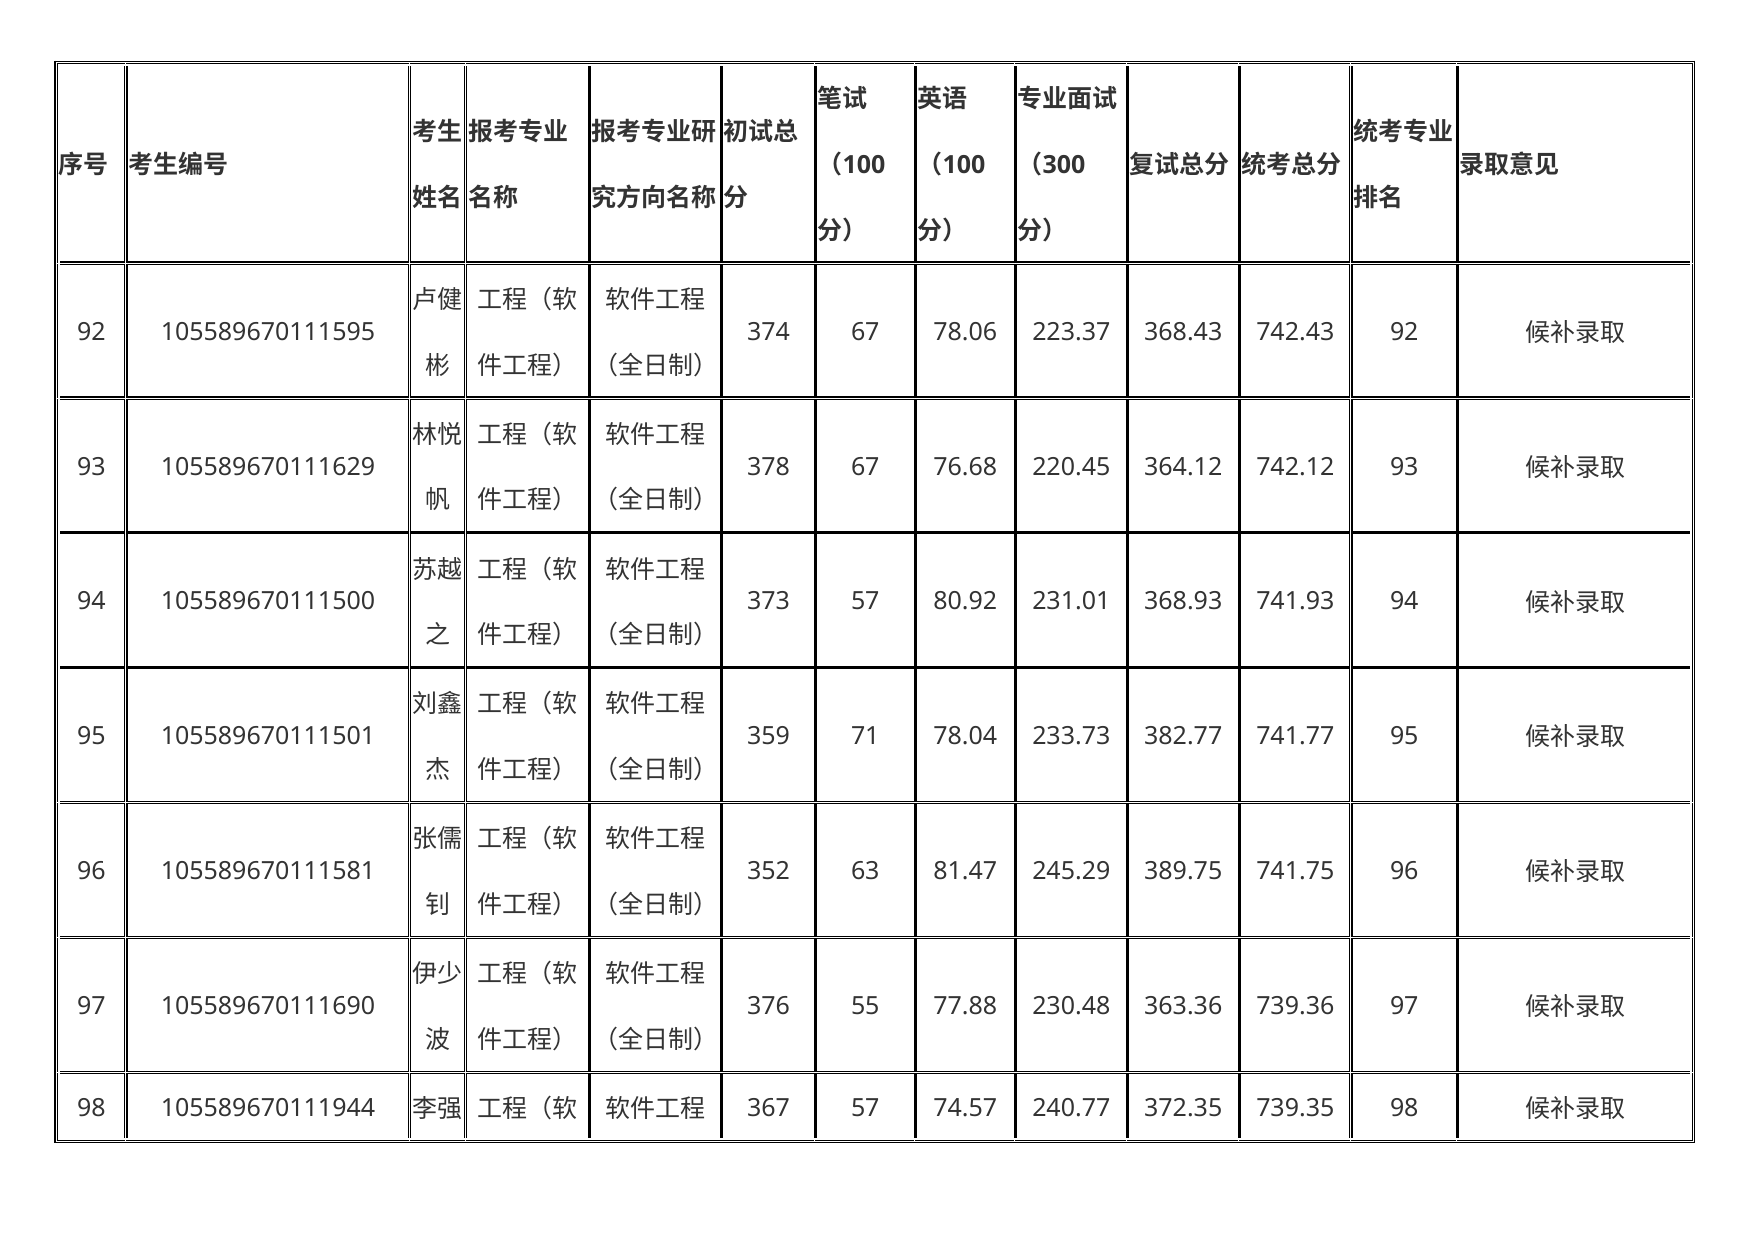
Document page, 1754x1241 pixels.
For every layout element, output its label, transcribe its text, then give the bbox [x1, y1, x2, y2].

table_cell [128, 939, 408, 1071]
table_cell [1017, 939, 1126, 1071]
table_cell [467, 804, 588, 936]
table_header 统考专业排名 [1351, 62, 1457, 261]
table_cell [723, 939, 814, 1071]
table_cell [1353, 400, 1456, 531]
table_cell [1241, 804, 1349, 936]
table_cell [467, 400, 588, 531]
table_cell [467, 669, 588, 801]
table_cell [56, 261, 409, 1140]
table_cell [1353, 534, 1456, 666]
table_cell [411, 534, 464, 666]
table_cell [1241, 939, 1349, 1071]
table_header 初试总分 [721, 62, 815, 261]
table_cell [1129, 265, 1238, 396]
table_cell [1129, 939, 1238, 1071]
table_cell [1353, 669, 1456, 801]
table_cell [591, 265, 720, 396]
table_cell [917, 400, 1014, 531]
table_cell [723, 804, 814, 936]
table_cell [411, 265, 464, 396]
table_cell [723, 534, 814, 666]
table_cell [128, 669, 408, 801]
table_header 录取意见 [1457, 64, 1692, 261]
table_header 统考总分 [1239, 62, 1351, 261]
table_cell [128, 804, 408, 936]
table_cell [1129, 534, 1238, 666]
table_header 考生编号 [126, 64, 409, 261]
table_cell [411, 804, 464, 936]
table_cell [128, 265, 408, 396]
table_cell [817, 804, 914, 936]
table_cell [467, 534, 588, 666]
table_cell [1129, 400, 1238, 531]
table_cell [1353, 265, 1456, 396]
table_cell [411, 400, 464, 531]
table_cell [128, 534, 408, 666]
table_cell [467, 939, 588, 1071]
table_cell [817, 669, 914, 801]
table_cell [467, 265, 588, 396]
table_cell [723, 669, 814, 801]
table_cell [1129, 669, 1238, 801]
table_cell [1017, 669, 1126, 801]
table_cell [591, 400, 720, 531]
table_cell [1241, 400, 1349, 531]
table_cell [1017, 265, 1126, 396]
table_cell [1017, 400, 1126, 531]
table_header 考生姓名 [410, 64, 466, 261]
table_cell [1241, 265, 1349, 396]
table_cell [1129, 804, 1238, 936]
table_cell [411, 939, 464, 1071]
table_header 复试总分 [1127, 62, 1239, 261]
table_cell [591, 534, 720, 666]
table_header 专业面试（300分） [1015, 62, 1127, 261]
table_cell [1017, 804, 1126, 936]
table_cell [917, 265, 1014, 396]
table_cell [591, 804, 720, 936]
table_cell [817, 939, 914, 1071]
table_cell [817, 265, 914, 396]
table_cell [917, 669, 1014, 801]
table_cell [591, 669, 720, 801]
table_header 笔试（100分） [815, 62, 915, 261]
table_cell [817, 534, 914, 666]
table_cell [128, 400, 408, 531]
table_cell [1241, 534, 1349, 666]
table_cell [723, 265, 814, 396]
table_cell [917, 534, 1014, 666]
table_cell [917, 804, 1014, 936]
table_header 序号 [56, 62, 126, 261]
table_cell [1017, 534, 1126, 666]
table_header 报考专业研究方向名称 [589, 64, 721, 261]
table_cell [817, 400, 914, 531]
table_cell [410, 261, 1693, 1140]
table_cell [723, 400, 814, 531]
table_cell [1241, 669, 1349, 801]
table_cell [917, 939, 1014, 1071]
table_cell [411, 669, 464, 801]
table_header 报考专业名称 [466, 64, 589, 261]
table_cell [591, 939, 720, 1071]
table_header 英语（100分） [915, 62, 1015, 261]
